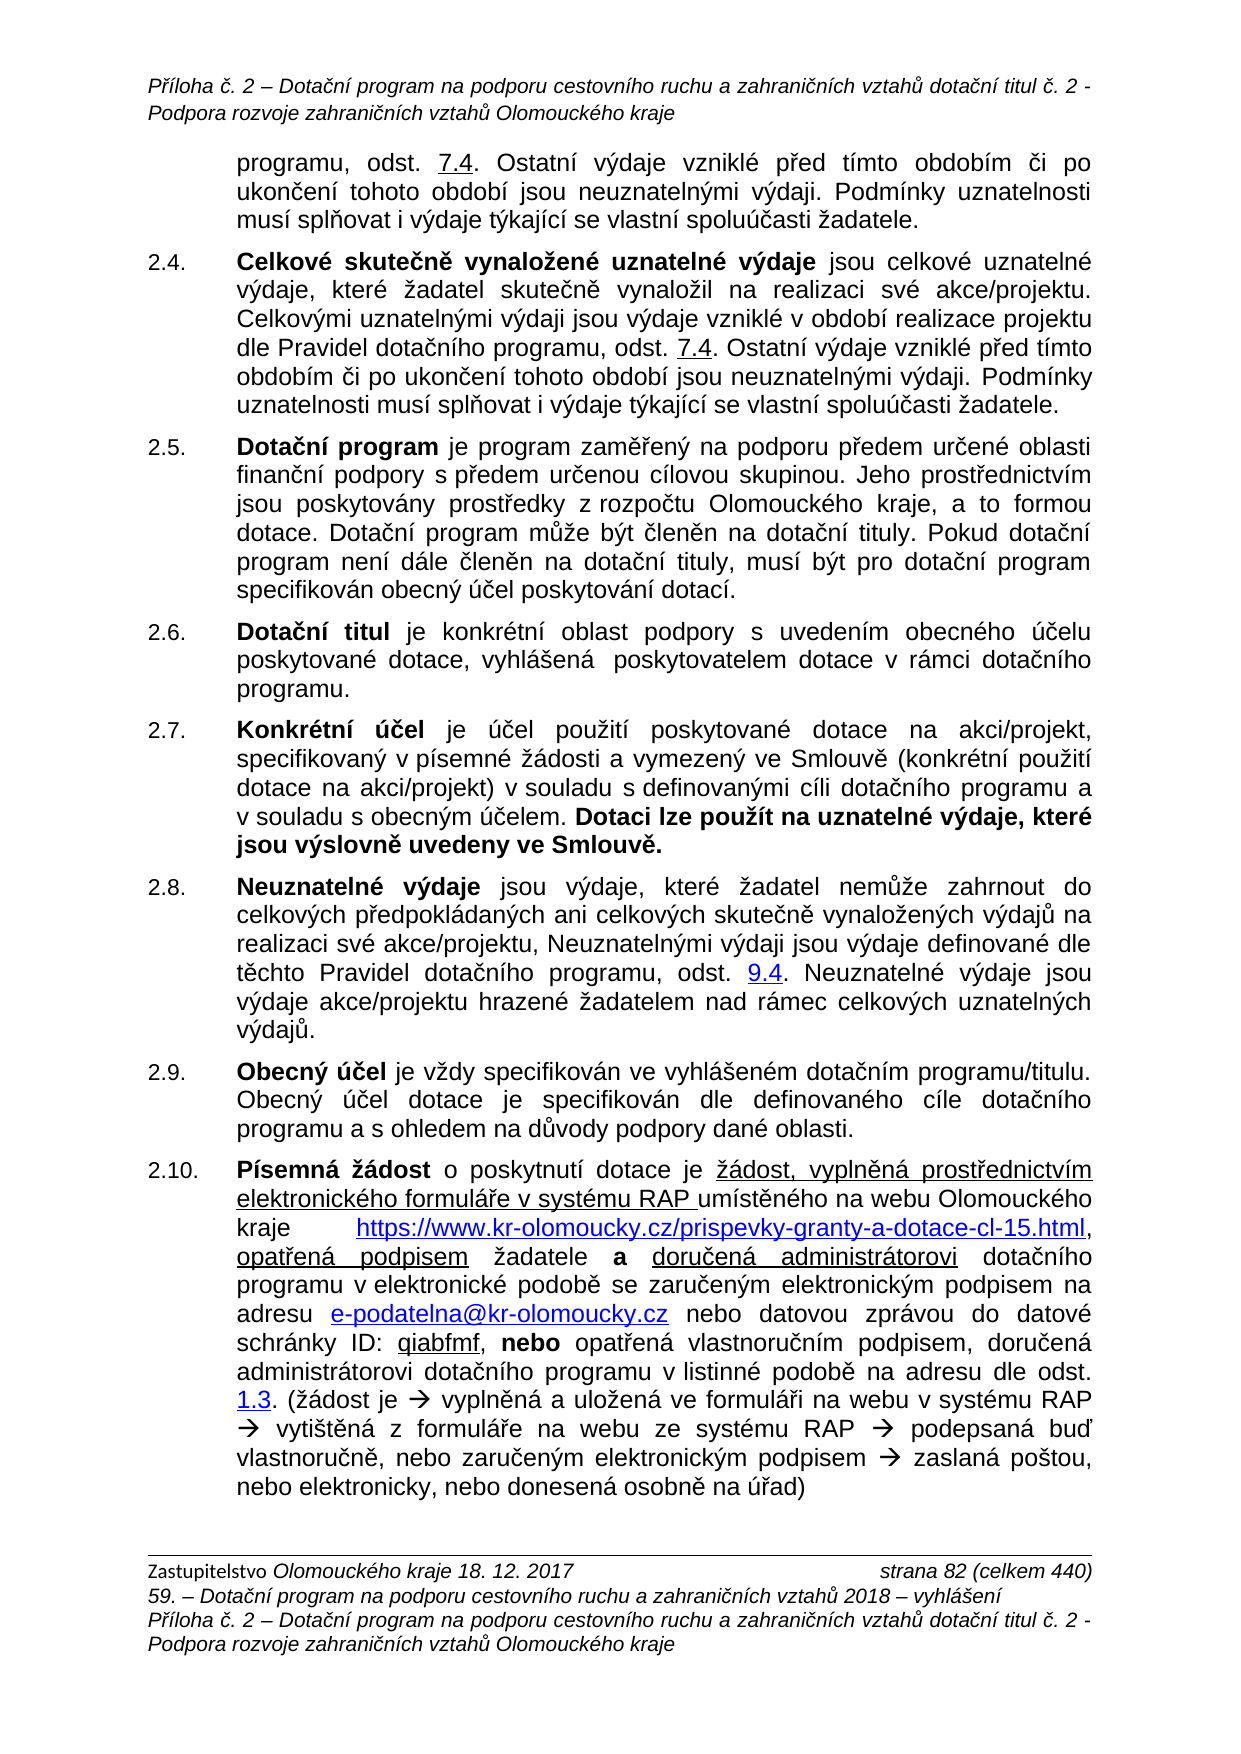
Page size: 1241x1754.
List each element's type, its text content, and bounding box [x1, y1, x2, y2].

list Dotační program je program zaměřený na podporu předem určené oblasti finanční podpory s předem určenou cílovou skupinou. Jeho prostřednictvím jsou poskytovány prostředky z rozpočtu Olomouckého kraje, a to formou dotace. Dotační program může být členěn na dotační tituly. Pokud dotační program není dále členěn na dotační tituly, musí být pro dotační program specifikován obecný účel poskytování dotací. [148, 431, 1092, 604]
list Konkrétní účel je účel použití poskytované dotace na akci/projekt, specifikovaný v písemné žádosti a vymezený ve Smlouvě (konkrétní použití dotace na akci/projekt) v souladu s definovanými cíli dotačního programu a v souladu s obecným účelem. Dotaci lze použít na uznatelné výdaje, které jsou výslovně uvedeny ve Smlouvě. [148, 715, 1092, 859]
list Písemná žádost o poskytnutí dotace je žádost, vyplněná prostřednictvím elektronického formuláře v systému RAP umístěného na webu Olomouckého kraje https://www.kr-olomoucky.cz/prispevky-granty-a-dotace-cl-15.html, opatřená podpisem žadatele a doručená administrátorovi dotačního programu v elektronické podobě se zaručeným elektronickým podpisem na adresu e-podatelna@kr-olomoucky.cz nebo datovou zprávou do datové schránky ID: qiabfmf, nebo opatřená vlastnoručním podpisem, doručená administrátorovi dotačního programu v listinné podobě na adresu dle odst. 1.3. (žádost je vyplněná a uložená ve formuláři na webu v systému RAP vytištěná z formuláře na webu ze systému RAP podepsaná buď vlastnoručně, nebo zaručeným elektronickým podpisem zaslaná poštou, nebo elektronicky, nebo donesená osobně na úřad) [148, 1155, 1092, 1501]
list Obecný účel je vždy specifikován ve vyhlášeném dotačním programu/titulu. Obecný účel dotace je specifikován dle definovaného cíle dotačního programu a s ohledem na důvody podpory dané oblasti. [148, 1056, 1092, 1143]
list Celkové skutečně vynaložené uznatelné výdaje jsou celkové uznatelné výdaje, které žadatel skutečně vynaložil na realizaci své akce/projektu. Celkovými uznatelnými výdaji jsou výdaje vzniklé v období realizace projektu dle Pravidel dotačního programu, odst. 7.4. Ostatní výdaje vzniklé před tímto obdobím či po ukončení tohoto období jsou neuznatelnými výdaji. Podmínky uznatelnosti musí splňovat i výdaje týkající se vlastní spoluúčasti žadatele. [148, 246, 1092, 419]
list Neuznatelné výdaje jsou výdaje, které žadatel nemůže zahrnout do celkových předpokládaných ani celkových skutečně vynaložených výdajů na realizaci své akce/projektu, Neuznatelnými výdaji jsou výdaje definované dle těchto Pravidel dotačního programu, odst. 9.4. Neuznatelné výdaje jsou výdaje akce/projektu hrazené žadatelem nad rámec celkových uznatelných výdajů. [148, 871, 1092, 1044]
list Dotační titul je konkrétní oblast podpory s uvedením obecného účelu poskytované dotace, vyhlášená poskytovatelem dotace v rámci dotačního programu. [148, 616, 1092, 703]
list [148, 148, 1092, 234]
